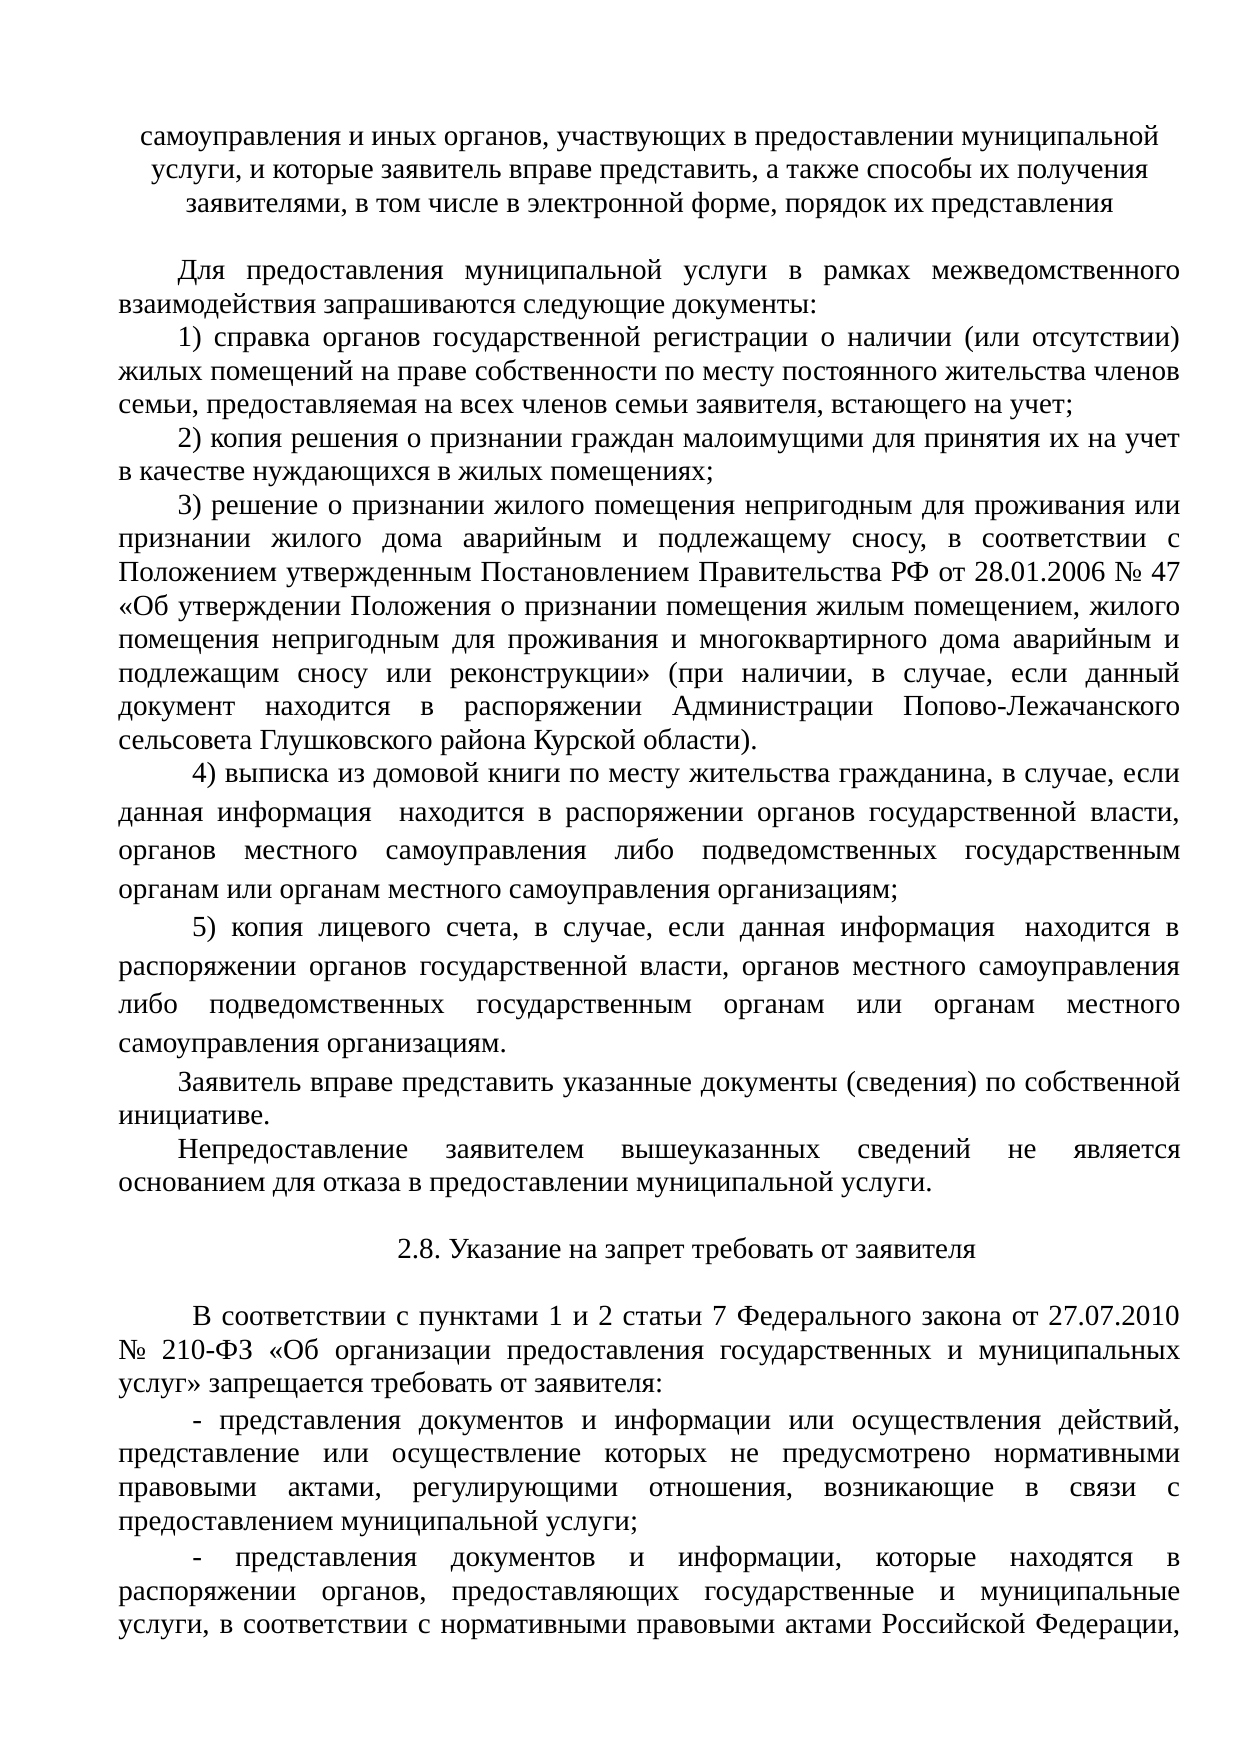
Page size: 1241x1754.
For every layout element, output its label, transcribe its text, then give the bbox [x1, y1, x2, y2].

text 4) выписка из домовой книги по месту жительства гражданина, в случае, если данная информация находится в распоряжении органов государственной власти, органов местного самоуправления либо подведомственных государственным органам или органам местного самоуправления организациям; [118, 755, 1181, 904]
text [118, 118, 1181, 219]
text В соответствии с пунктами 1 и 2 статьи 7 Федерального закона от 27.07.2010 № 210-ФЗ «Об организации предоставления государственных и муниципальных услуг» запрещается требовать от заявителя: [118, 1298, 1181, 1399]
text - представления документов и информации или осуществления действий, представление или осуществление которых не предусмотрено нормативными правовыми актами, регулирующими отношения, возникающие в связи с предоставлением муниципальной услуги; [118, 1402, 1181, 1536]
text 2) копия решения о признании граждан малоимущими для принятия их на учет в качестве нуждающихся в жилых помещениях; [118, 420, 1181, 487]
text 2.8. Указание на запрет требовать от заявителя [118, 1231, 1181, 1265]
text Для предоставления муниципальной услуги в рамках межведомственного взаимодействия запрашиваются следующие документы: [118, 252, 1181, 319]
text 1) справка органов государственной регистрации о наличии (или отсутствии) жилых помещений на праве собственности по месту постоянного жительства членов семьи, предоставляемая на всех членов семьи заявителя, встающего на учет; [118, 319, 1181, 420]
text 3) решение о признании жилого помещения непригодным для проживания или признании жилого дома аварийным и подлежащему сносу, в соответствии с Положением утвержденным Постановлением Правительства РФ от 28.01.2006 № 47 «Об утверждении Положения о признании помещения жилым помещением, жилого помещения непригодным для проживания и многоквартирного дома аварийным и подлежащим сносу или реконструкции» (при наличии, в случае, если данный документ находится в распоряжении Администрации Попово-Лежачанского сельсовета Глушковского района Курской области). [118, 487, 1181, 755]
text Заявитель вправе представить указанные документы (сведения) по собственной инициативе. [118, 1064, 1181, 1131]
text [118, 1539, 1181, 1640]
text Непредоставление заявителем вышеуказанных сведений не является основанием для отказа в предоставлении муниципальной услуги. [118, 1131, 1181, 1198]
text 5) копия лицевого счета, в случае, если данная информация находится в распоряжении органов государственной власти, органов местного самоуправления либо подведомственных государственным органам или органам местного самоуправления организациям. [118, 909, 1181, 1059]
